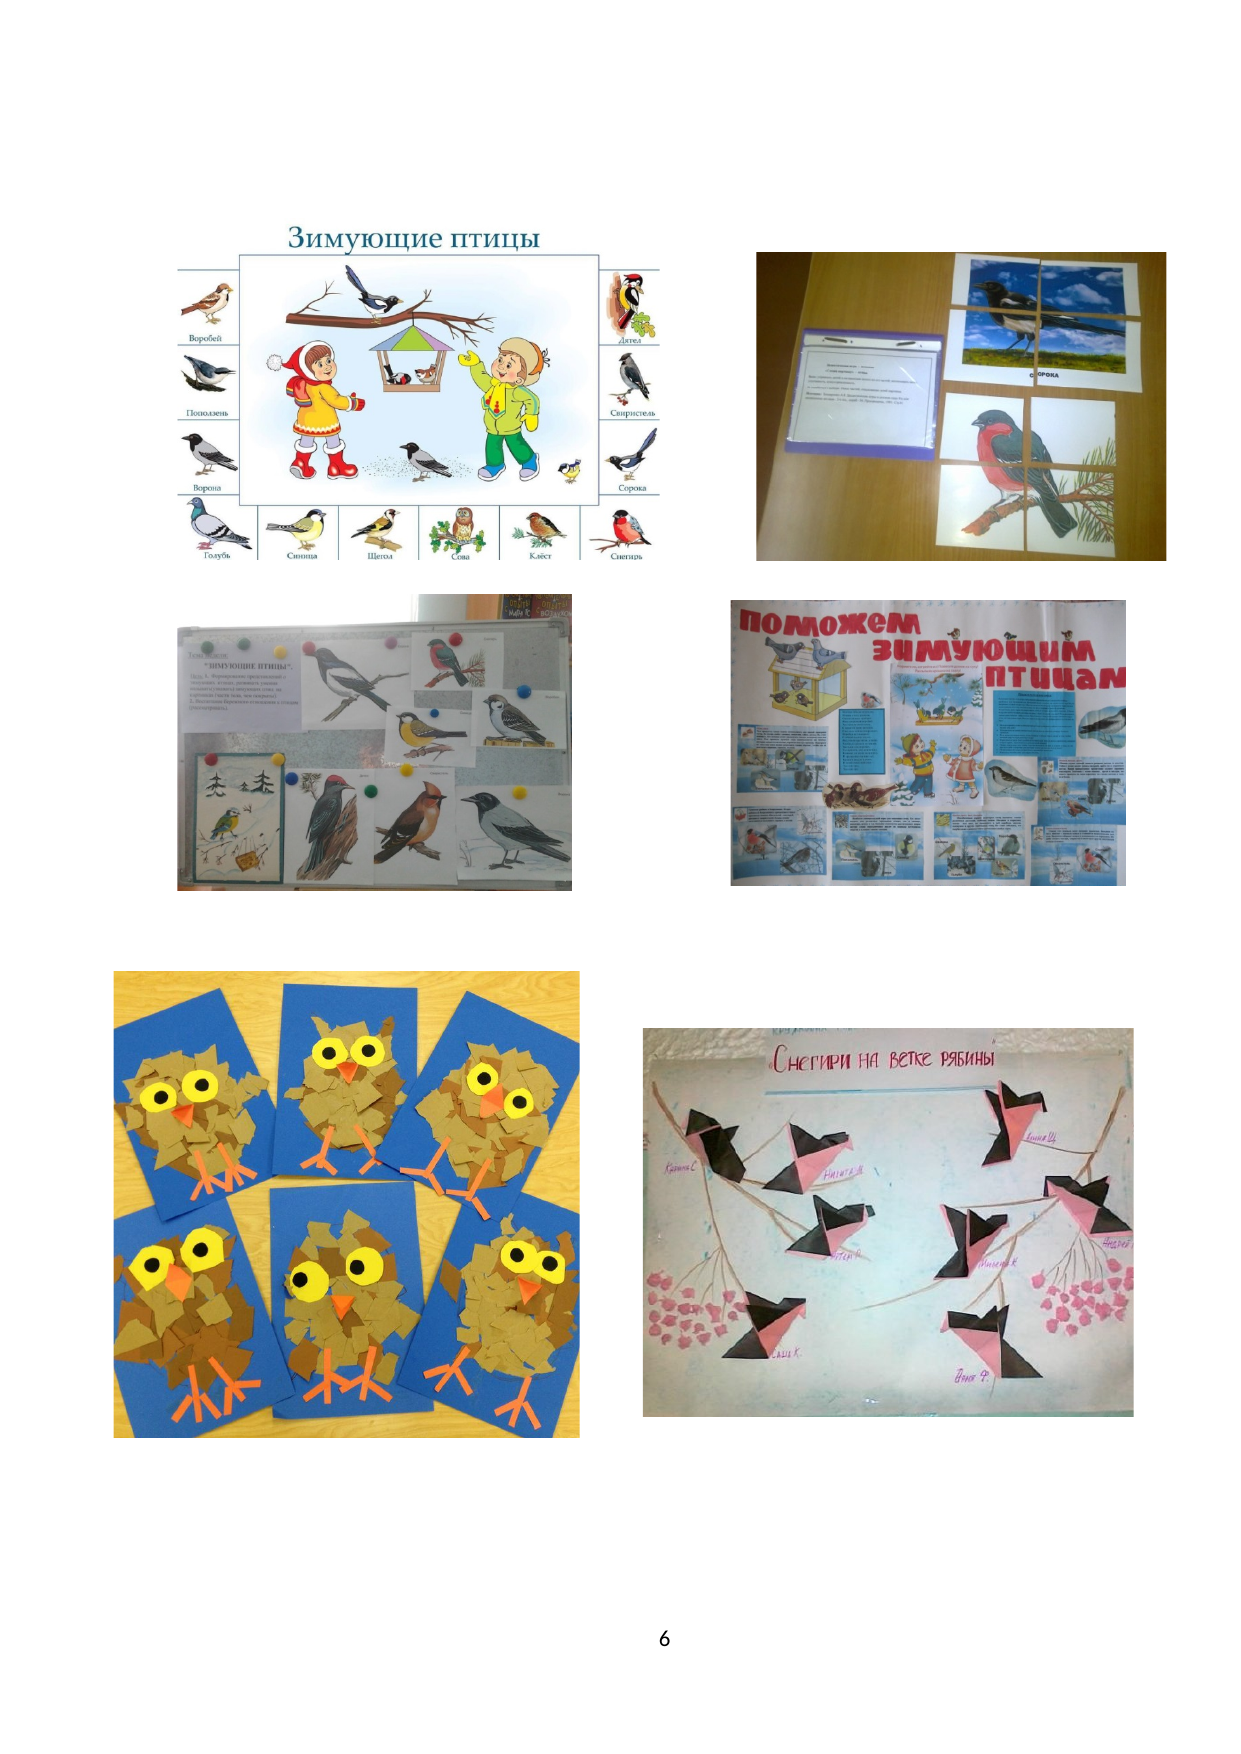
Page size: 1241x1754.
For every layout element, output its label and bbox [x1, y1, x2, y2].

picture [730, 600, 1126, 886]
picture [177, 218, 660, 560]
picture [756, 252, 1167, 561]
picture [177, 594, 572, 891]
picture [642, 1028, 1134, 1417]
picture [113, 971, 580, 1438]
